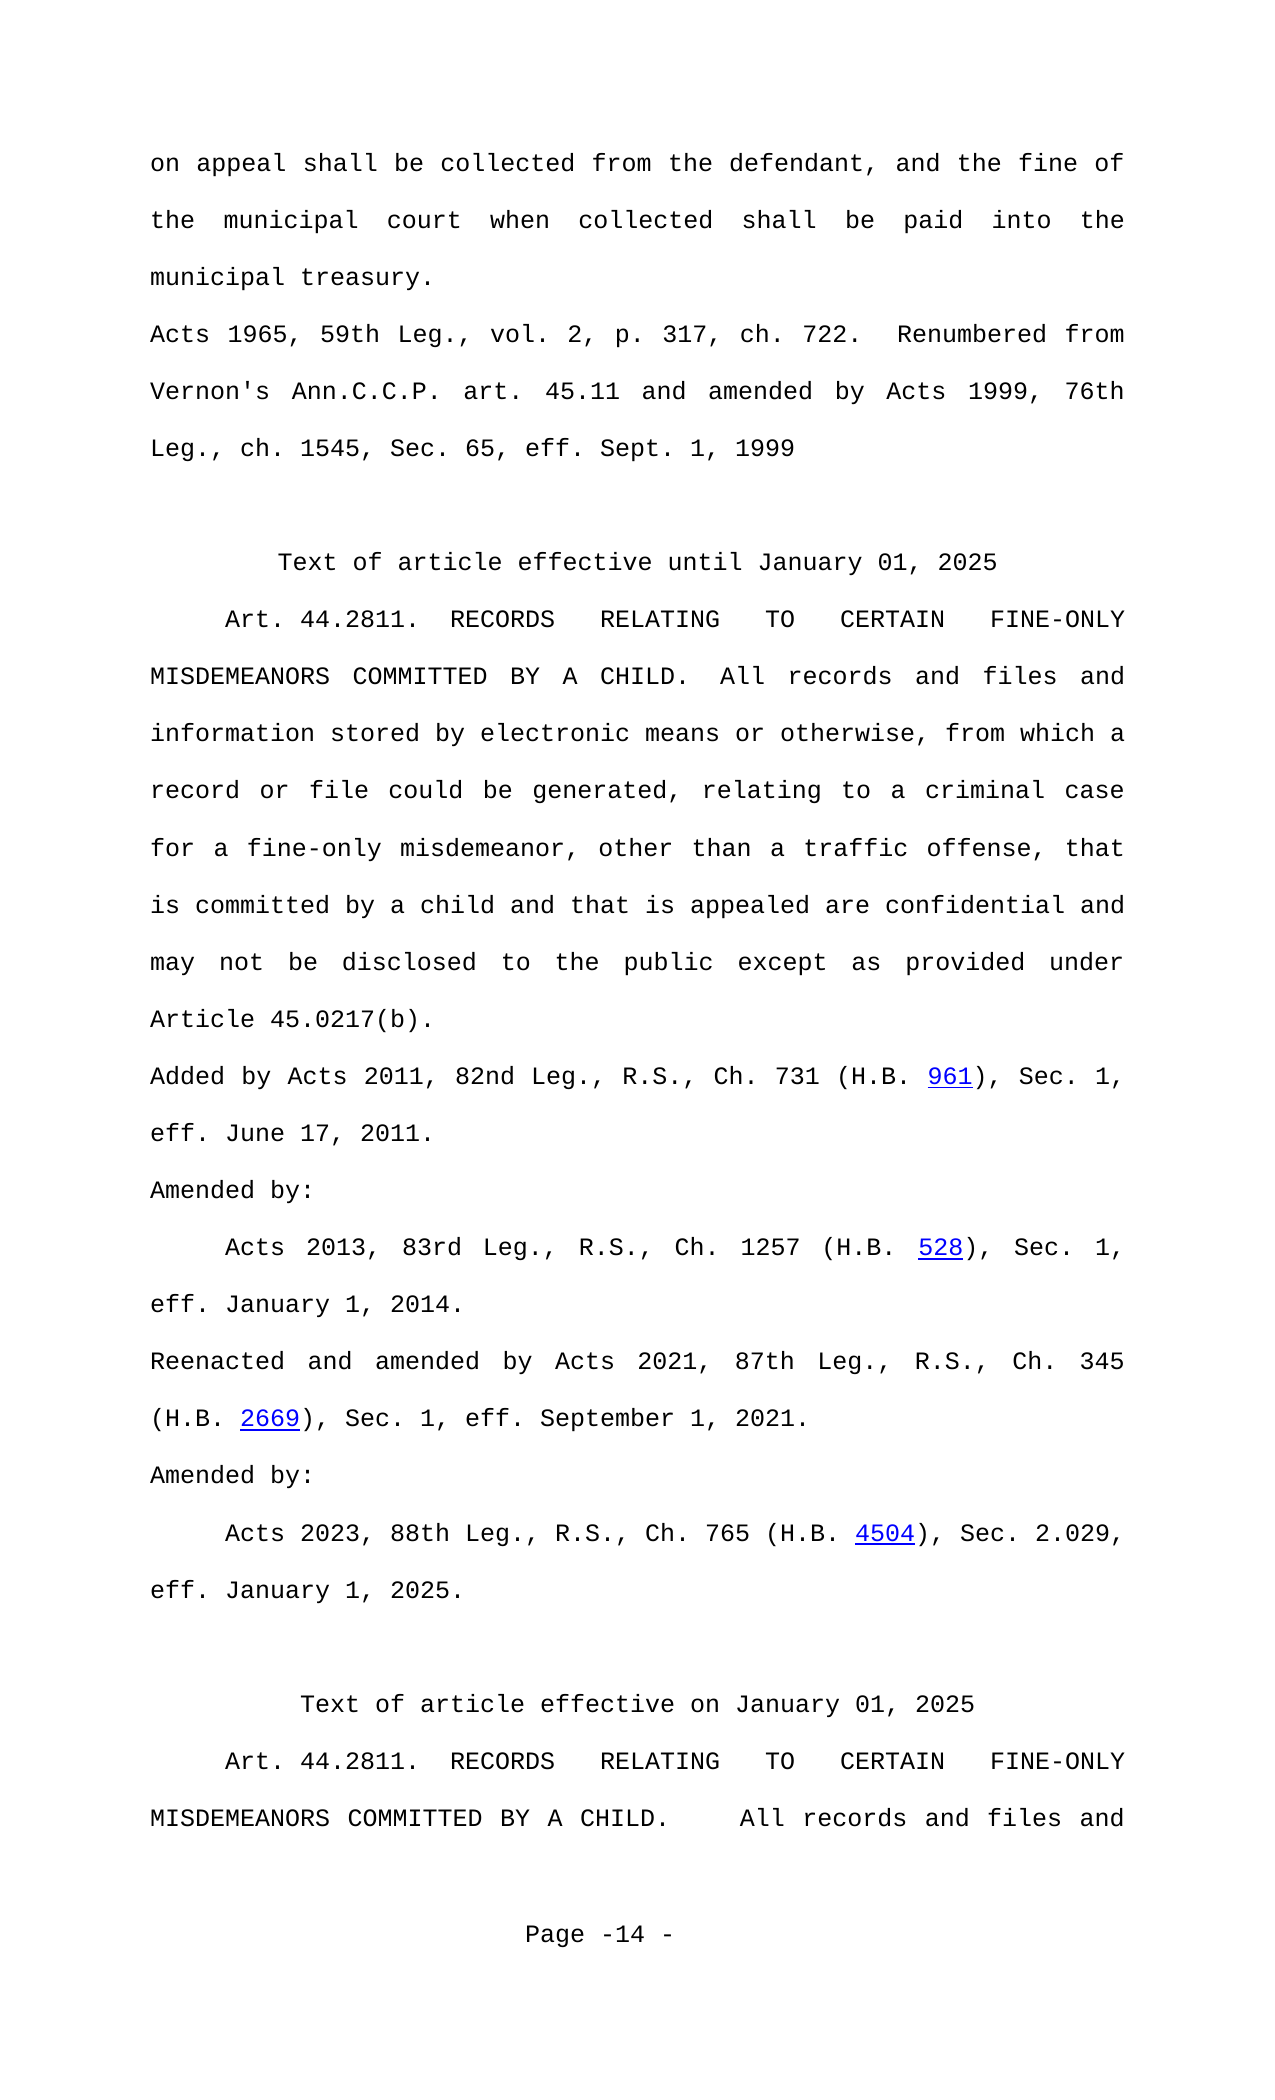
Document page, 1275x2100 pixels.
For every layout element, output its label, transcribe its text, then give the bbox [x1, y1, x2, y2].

text Added by Acts 2011, 82nd Leg., R.S., Ch. 731 (H.B. 961), Sec. 1, eff. June 17, 2011. [150, 1063, 1125, 1149]
text Acts 1965, 59th Leg., vol. 2, p. 317, ch. 722. Renumbered from Vernon's Ann.C.C.P. art. 45.11 and amended by Acts 1999, 76th Leg., ch. 1545, Sec. 65, eff. Sept. 1, 1999 [150, 321, 1125, 464]
text Reenacted and amended by Acts 2021, 87th Leg., R.S., Ch. 345 (H.B. 2669), Sec. 1, eff. September 1, 2021. [150, 1349, 1125, 1434]
text Acts 2023, 88th Leg., R.S., Ch. 765 (H.B. 4504), Sec. 2.029, eff. January 1, 2025. [150, 1520, 1125, 1606]
text Text of article effective until January 01, 2025 [150, 549, 1125, 578]
text Art. 44.2811. RECORDS RELATING TO CERTAIN FINE-ONLY MISDEMEANORS COMMITTED BY A CHILD. All records and files and information stored by electronic means or otherwise, from which a record or file could be generated, relating to a criminal case for a fine-only misdemeanor, other than a traffic offense, that is committed by a child and that is appealed are confidential and may not be disclosed to the public except as provided under Article 45.0217(b). [150, 607, 1125, 1035]
text Amended by: [150, 1463, 1125, 1491]
text Text of article effective on January 01, 2025 [150, 1691, 1125, 1720]
text Amended by: [150, 1177, 1125, 1206]
text Acts 2013, 83rd Leg., R.S., Ch. 1257 (H.B. 528), Sec. 1, eff. January 1, 2014. [150, 1234, 1125, 1320]
